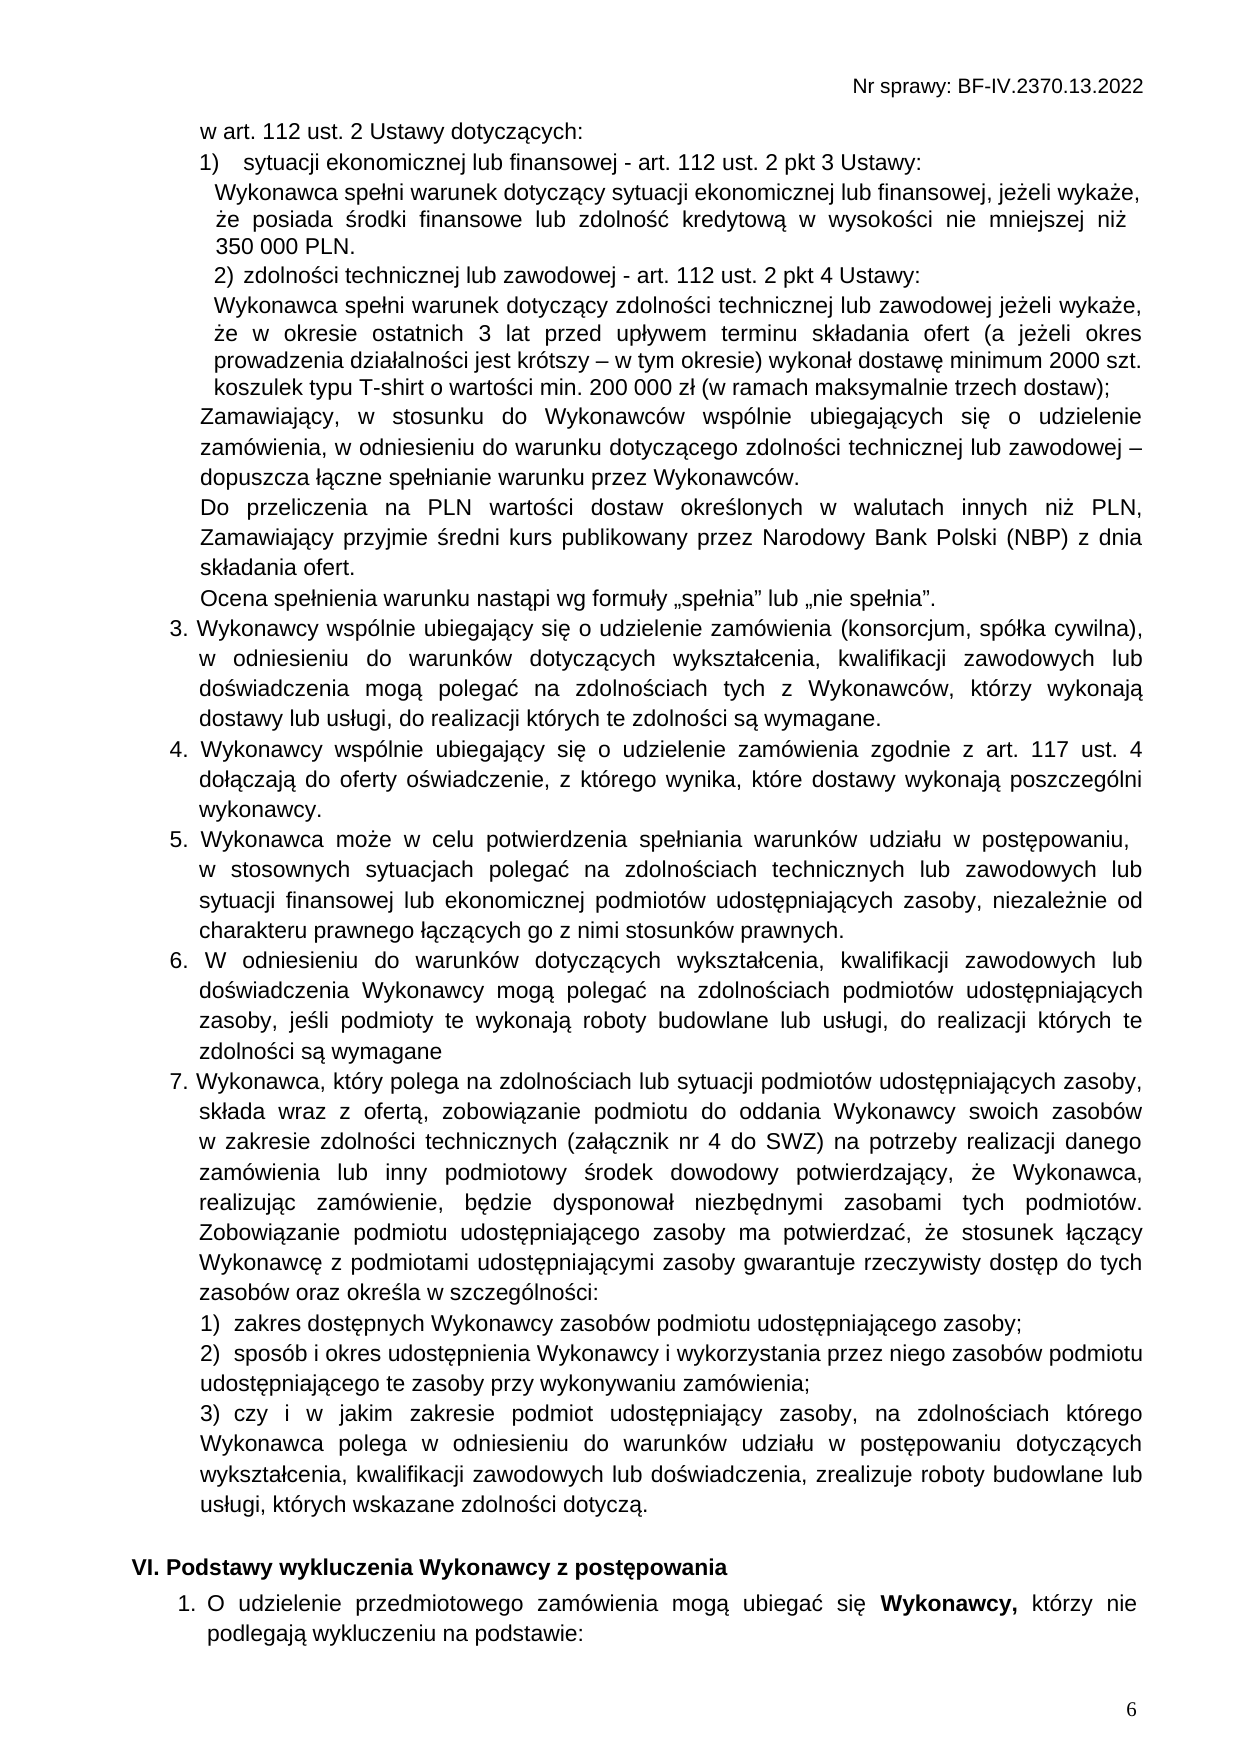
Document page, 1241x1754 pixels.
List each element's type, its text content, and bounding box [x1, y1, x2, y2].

text 6. W odniesieniu do warunków dotyczących wykształcenia, kwalifikacji zawodowych lub doświadczenia Wykonawcy mogą polegać na zdolnościach podmiotów udostępniających zasoby, jeśli podmioty te wykonają roboty budowlane lub usługi, do realizacji których te zdolności są wymagane [169, 947, 1143, 1064]
text 5. Wykonawca może w celu potwierdzenia spełniania warunków udziału w postępowaniu, w stosownych sytuacjach polegać na zdolnościach technicznych lub zawodowych lub sytuacji finansowej lub ekonomicznej podmiotów udostępniających zasoby, niezależnie od charakteru prawnego łączących go z nimi stosunków prawnych. [169, 826, 1143, 943]
text Wykonawca spełni warunek dotyczący zdolności technicznej lub zawodowej jeżeli wykaże, że w okresie ostatnich 3 lat przed upływem terminu składania ofert (a jeżeli okres prowadzenia działalności jest krótszy – w tym okresie) wykonał dostawę minimum 2000 szt. koszulek typu T-shirt o wartości min. 200 000 zł (w ramach maksymalnie trzech dostaw); [214, 292, 1143, 400]
list sposób i okres udostępnienia Wykonawcy i wykorzystania przez niego zasobów podmiotu udostępniającego te zasoby przy wykonywaniu zamówienia; [200, 1340, 1143, 1396]
text Do przeliczenia na PLN wartości dostaw określonych w walutach innych niż PLN, Zamawiający przyjmie średni kurs publikowany przez Narodowy Bank Polski (NBP) z dnia składania ofert. [200, 494, 1143, 581]
list czy i w jakim zakresie podmiot udostępniający zasoby, na zdolnościach którego Wykonawca polega w odniesieniu do warunków udziału w postępowaniu dotyczących wykształcenia, kwalifikacji zawodowych lub doświadczenia, zrealizuje roboty budowlane lub usługi, których wskazane zdolności dotyczą. [200, 1400, 1143, 1517]
text Wykonawca spełni warunek dotyczący sytuacji ekonomicznej lub finansowej, jeżeli wykaże, że posiada środki finansowe lub zdolność kredytową w wysokości nie mniejszej niż 350 000 PLN. [214, 179, 1141, 259]
text Zamawiający, w stosunku do Wykonawców wspólnie ubiegających się o udzielenie zamówienia, w odniesieniu do warunku dotyczącego zdolności technicznej lub zawodowej – dopuszcza łączne spełnianie warunku przez Wykonawców. [200, 403, 1143, 490]
text 4. Wykonawcy wspólnie ubiegający się o udzielenie zamówienia zgodnie z art. 117 ust. 4 dołączają do oferty oświadczenie, z którego wynika, które dostawy wykonają poszczególni wykonawcy. [169, 736, 1143, 822]
subtitle VI. Podstawy wykluczenia Wykonawcy z postępowania [131, 1553, 1139, 1580]
list O udzielenie przedmiotowego zamówienia mogą ubiegać się Wykonawcy, którzy nie podlegają wykluczeniu na podstawie: [177, 1590, 1137, 1646]
list zakres dostępnych Wykonawcy zasobów podmiotu udostępniającego zasoby; [200, 1309, 1143, 1336]
text 7. Wykonawca, który polega na zdolnościach lub sytuacji podmiotów udostępniających zasoby, składa wraz z ofertą, zobowiązanie podmiotu do oddania Wykonawcy swoich zasobów w zakresie zdolności technicznych (załącznik nr 4 do SWZ) na potrzeby realizacji danego zamówienia lub inny podmiotowy środek dowodowy potwierdzający, że Wykonawca, realizując zamówienie, będzie dysponował niezbędnymi zasobami tych podmiotów. Zobowiązanie podmiotu udostępniającego zasoby ma potwierdzać, że stosunek łączący Wykonawcę z podmiotami udostępniającymi zasoby gwarantuje rzeczywisty dostęp do tych zasobów oraz określa w szczególności: [169, 1068, 1143, 1306]
text Ocena spełnienia warunku nastąpi wg formuły „spełnia” lub „nie spełnia”. [200, 584, 1143, 611]
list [169, 118, 1143, 144]
list sytuacji ekonomicznej lub finansowej - art. 112 ust. 2 pkt 3 Ustawy: [199, 148, 1141, 175]
list zdolności technicznej lub zawodowej - art. 112 ust. 2 pkt 4 Ustawy: [214, 262, 1143, 289]
text 3. Wykonawcy wspólnie ubiegający się o udzielenie zamówienia (konsorcjum, spółka cywilna), w odniesieniu do warunków dotyczących wykształcenia, kwalifikacji zawodowych lub doświadczenia mogą polegać na zdolnościach tych z Wykonawców, którzy wykonają dostawy lub usługi, do realizacji których te zdolności są wymagane. [169, 615, 1143, 732]
